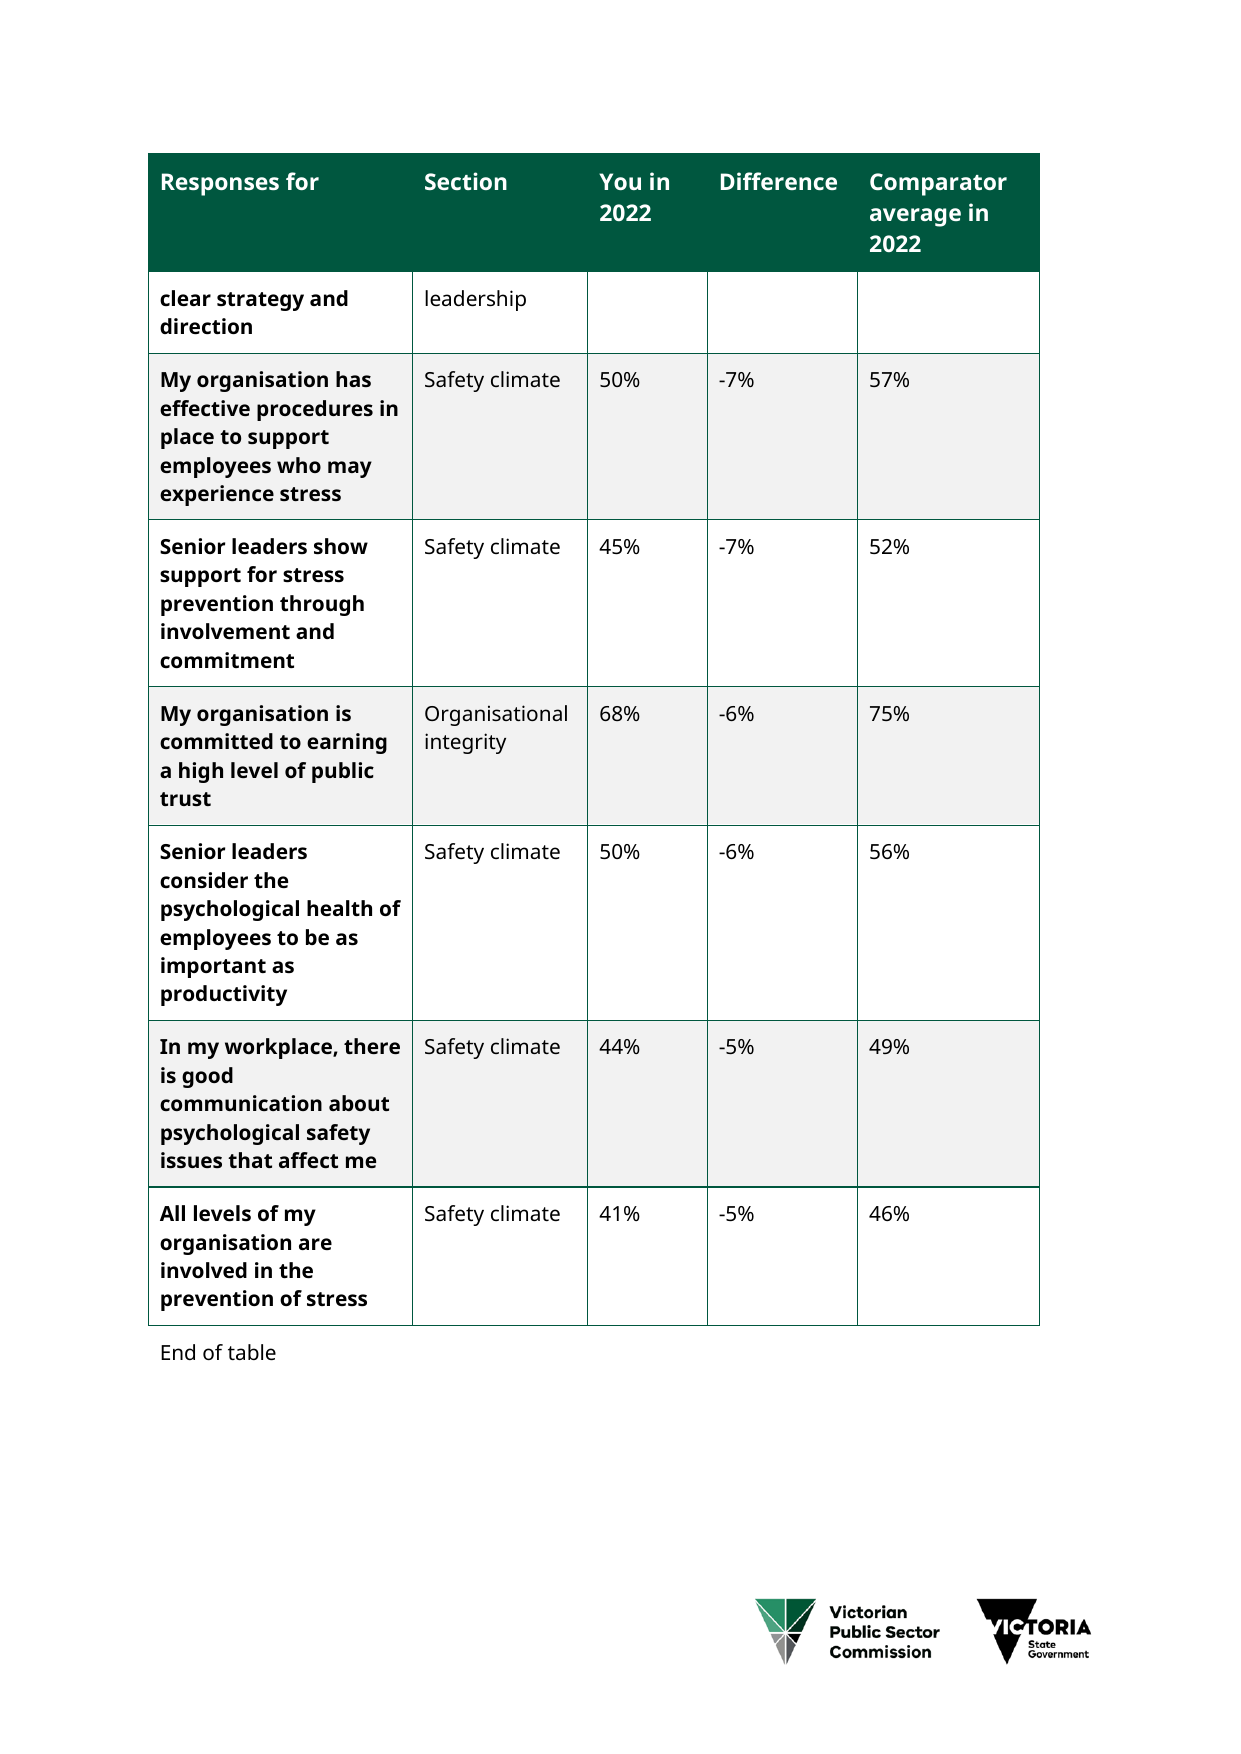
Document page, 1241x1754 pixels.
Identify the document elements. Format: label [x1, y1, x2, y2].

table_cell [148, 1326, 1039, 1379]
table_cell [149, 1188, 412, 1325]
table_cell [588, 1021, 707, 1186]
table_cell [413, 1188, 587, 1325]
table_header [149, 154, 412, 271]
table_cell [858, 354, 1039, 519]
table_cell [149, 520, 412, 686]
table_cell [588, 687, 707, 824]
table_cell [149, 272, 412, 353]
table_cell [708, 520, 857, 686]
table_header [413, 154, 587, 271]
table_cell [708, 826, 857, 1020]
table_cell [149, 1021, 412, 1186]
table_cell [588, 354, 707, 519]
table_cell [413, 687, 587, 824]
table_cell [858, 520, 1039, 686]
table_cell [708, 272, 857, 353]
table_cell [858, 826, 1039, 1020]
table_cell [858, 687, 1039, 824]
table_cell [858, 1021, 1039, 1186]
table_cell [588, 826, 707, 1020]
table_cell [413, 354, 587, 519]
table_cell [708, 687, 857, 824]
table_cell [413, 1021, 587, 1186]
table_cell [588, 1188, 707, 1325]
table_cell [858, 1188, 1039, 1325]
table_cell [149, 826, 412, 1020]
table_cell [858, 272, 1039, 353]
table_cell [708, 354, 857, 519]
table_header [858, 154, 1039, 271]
picture [754, 1598, 1093, 1666]
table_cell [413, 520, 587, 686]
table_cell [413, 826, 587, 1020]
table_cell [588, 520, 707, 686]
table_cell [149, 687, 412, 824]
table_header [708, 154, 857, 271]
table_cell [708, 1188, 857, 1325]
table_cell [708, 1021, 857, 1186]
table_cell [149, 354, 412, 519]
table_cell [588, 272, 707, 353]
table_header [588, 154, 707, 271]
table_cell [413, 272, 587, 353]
